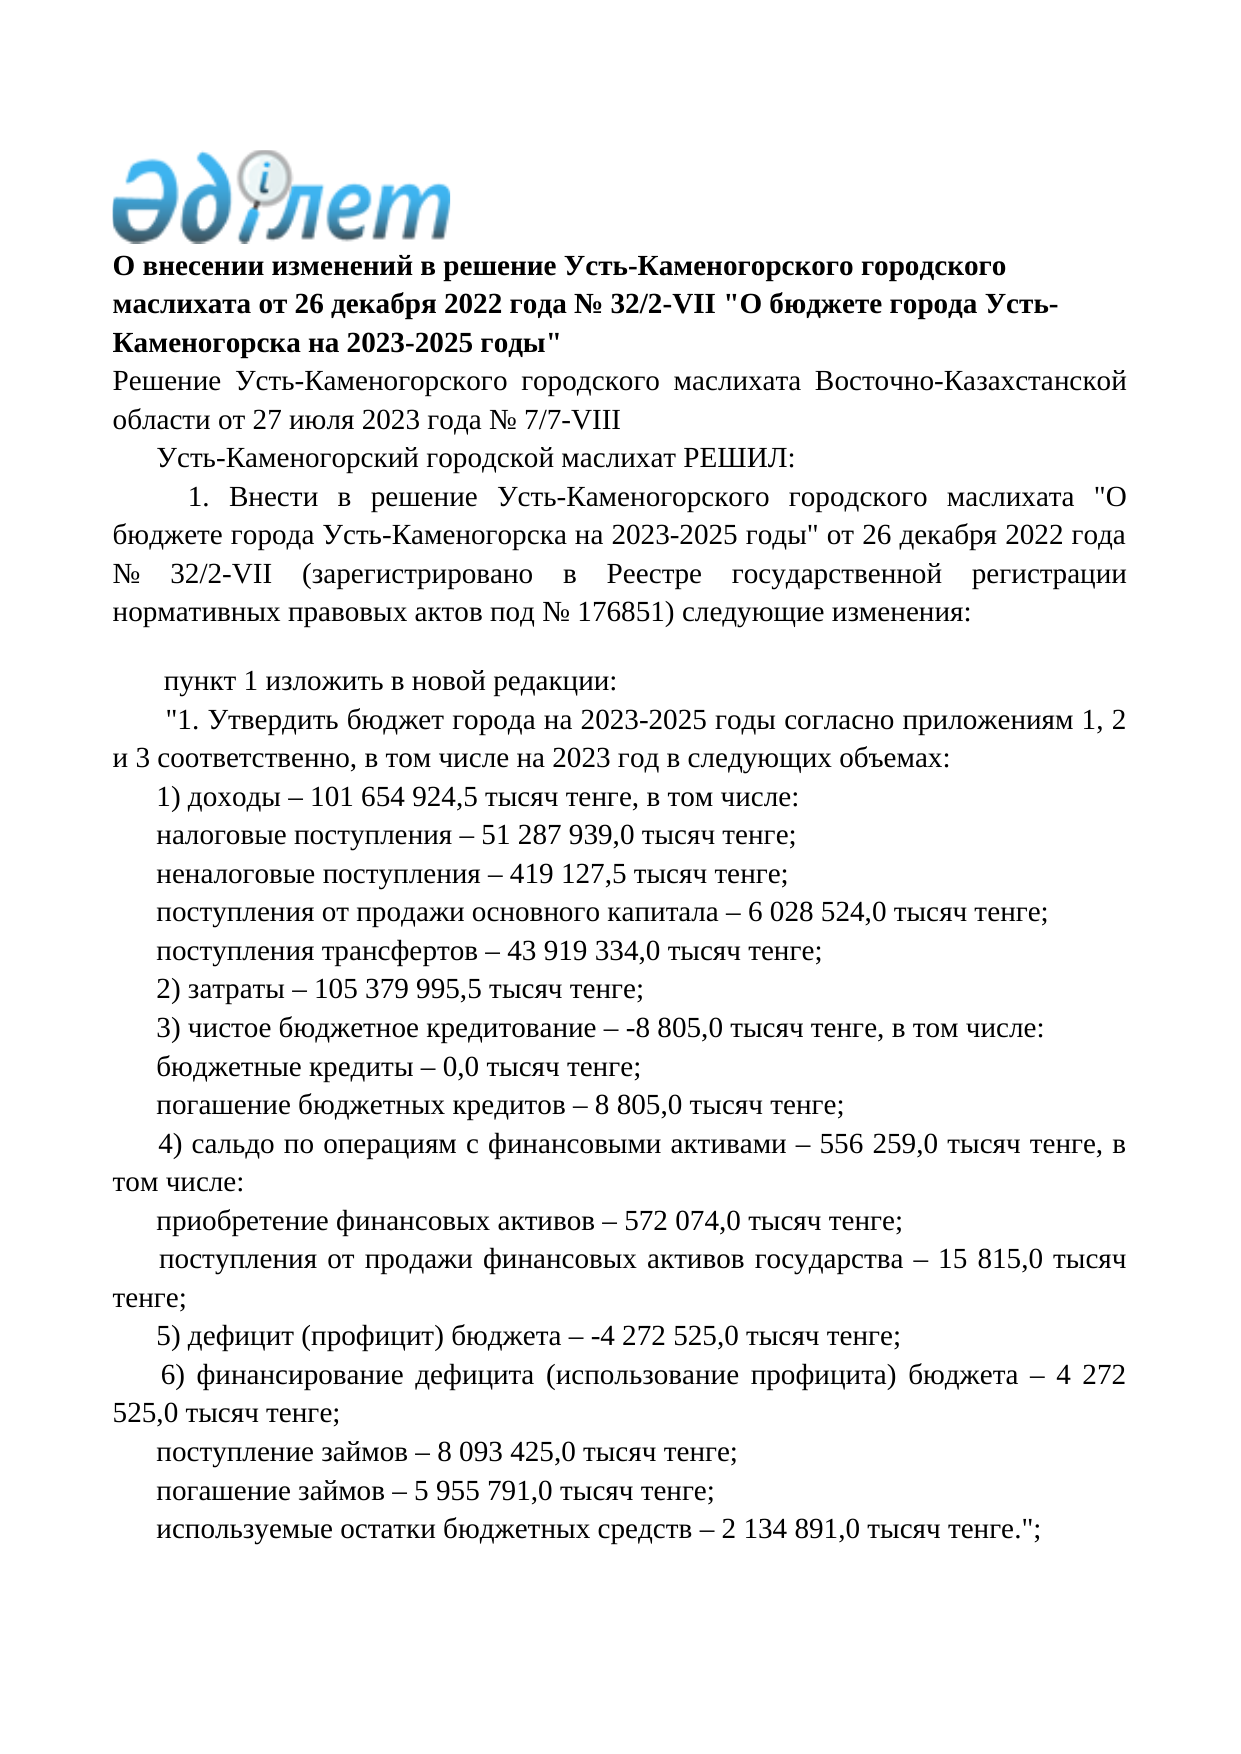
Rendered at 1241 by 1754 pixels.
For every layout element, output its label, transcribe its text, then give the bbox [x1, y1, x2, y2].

text неналоговые поступления – 419 127,5 тысяч тенге; [112, 856, 1128, 889]
text 6) финансирование дефицита (использование профицита) бюджета – 4 272 525,0 тысяч тенге; [112, 1357, 1128, 1429]
text 1) доходы – 101 654 924,5 тысяч тенге, в том числе: [112, 779, 1128, 812]
text "1. Утвердить бюджет города на 2023-2025 годы согласно приложениям 1, 2 и 3 соответственно, в том числе на 2023 год в следующих объемах: [112, 702, 1128, 774]
text используемые остатки бюджетных средств – 2 134 891,0 тысяч тенге."; [112, 1511, 1128, 1545]
text поступления трансфертов – 43 919 334,0 тысяч тенге; [112, 933, 1128, 967]
text поступление займов – 8 093 425,0 тысяч тенге; [112, 1434, 1128, 1468]
text бюджетные кредиты – 0,0 тысяч тенге; [112, 1049, 1128, 1082]
text Решение Усть-Каменогорского городского маслихата Восточно-Казахстанской области от 27 июля 2023 года № 7/7-VIII [112, 363, 1128, 435]
text О внесении изменений в решение Усть-Каменогорского городского маслихата от 26 декабря 2022 года № 32/2-VII "О бюджете города Усть-Каменогорска на 2023-2025 годы" [112, 248, 1128, 358]
text приобретение финансовых активов – 572 074,0 тысяч тенге; [112, 1203, 1128, 1236]
text налоговые поступления – 51 287 939,0 тысяч тенге; [112, 817, 1128, 851]
text 4) сальдо по операциям с финансовыми активами – 556 259,0 тысяч тенге, в том числе: [112, 1126, 1128, 1198]
text 1. Внести в решение Усть-Каменогорского городского маслихата "О бюджете города Усть-Каменогорска на 2023-2025 годы" от 26 декабря 2022 года № 32/2-VII (зарегистрировано в Реестре государственной регистрации нормативных правовых актов под № 176851) следующие изменения: [112, 479, 1128, 628]
text 2) затраты – 105 379 995,5 тысяч тенге; [112, 972, 1128, 1005]
text поступления от продажи финансовых активов государства – 15 815,0 тысяч тенге; [112, 1241, 1128, 1313]
text 3) чистое бюджетное кредитование – -8 805,0 тысяч тенге, в том числе: [112, 1010, 1128, 1044]
text 5) дефицит (профицит) бюджета – -4 272 525,0 тысяч тенге; [112, 1318, 1128, 1352]
text Усть-Каменогорский городской маслихат РЕШИЛ: [112, 440, 1128, 474]
text погашение займов – 5 955 791,0 тысяч тенге; [112, 1473, 1128, 1506]
text поступления от продажи основного капитала – 6 028 524,0 тысяч тенге; [112, 894, 1128, 928]
picture [112, 150, 451, 244]
text пункт 1 изложить в новой редакции: [112, 663, 1128, 697]
text погашение бюджетных кредитов – 8 805,0 тысяч тенге; [112, 1087, 1128, 1121]
